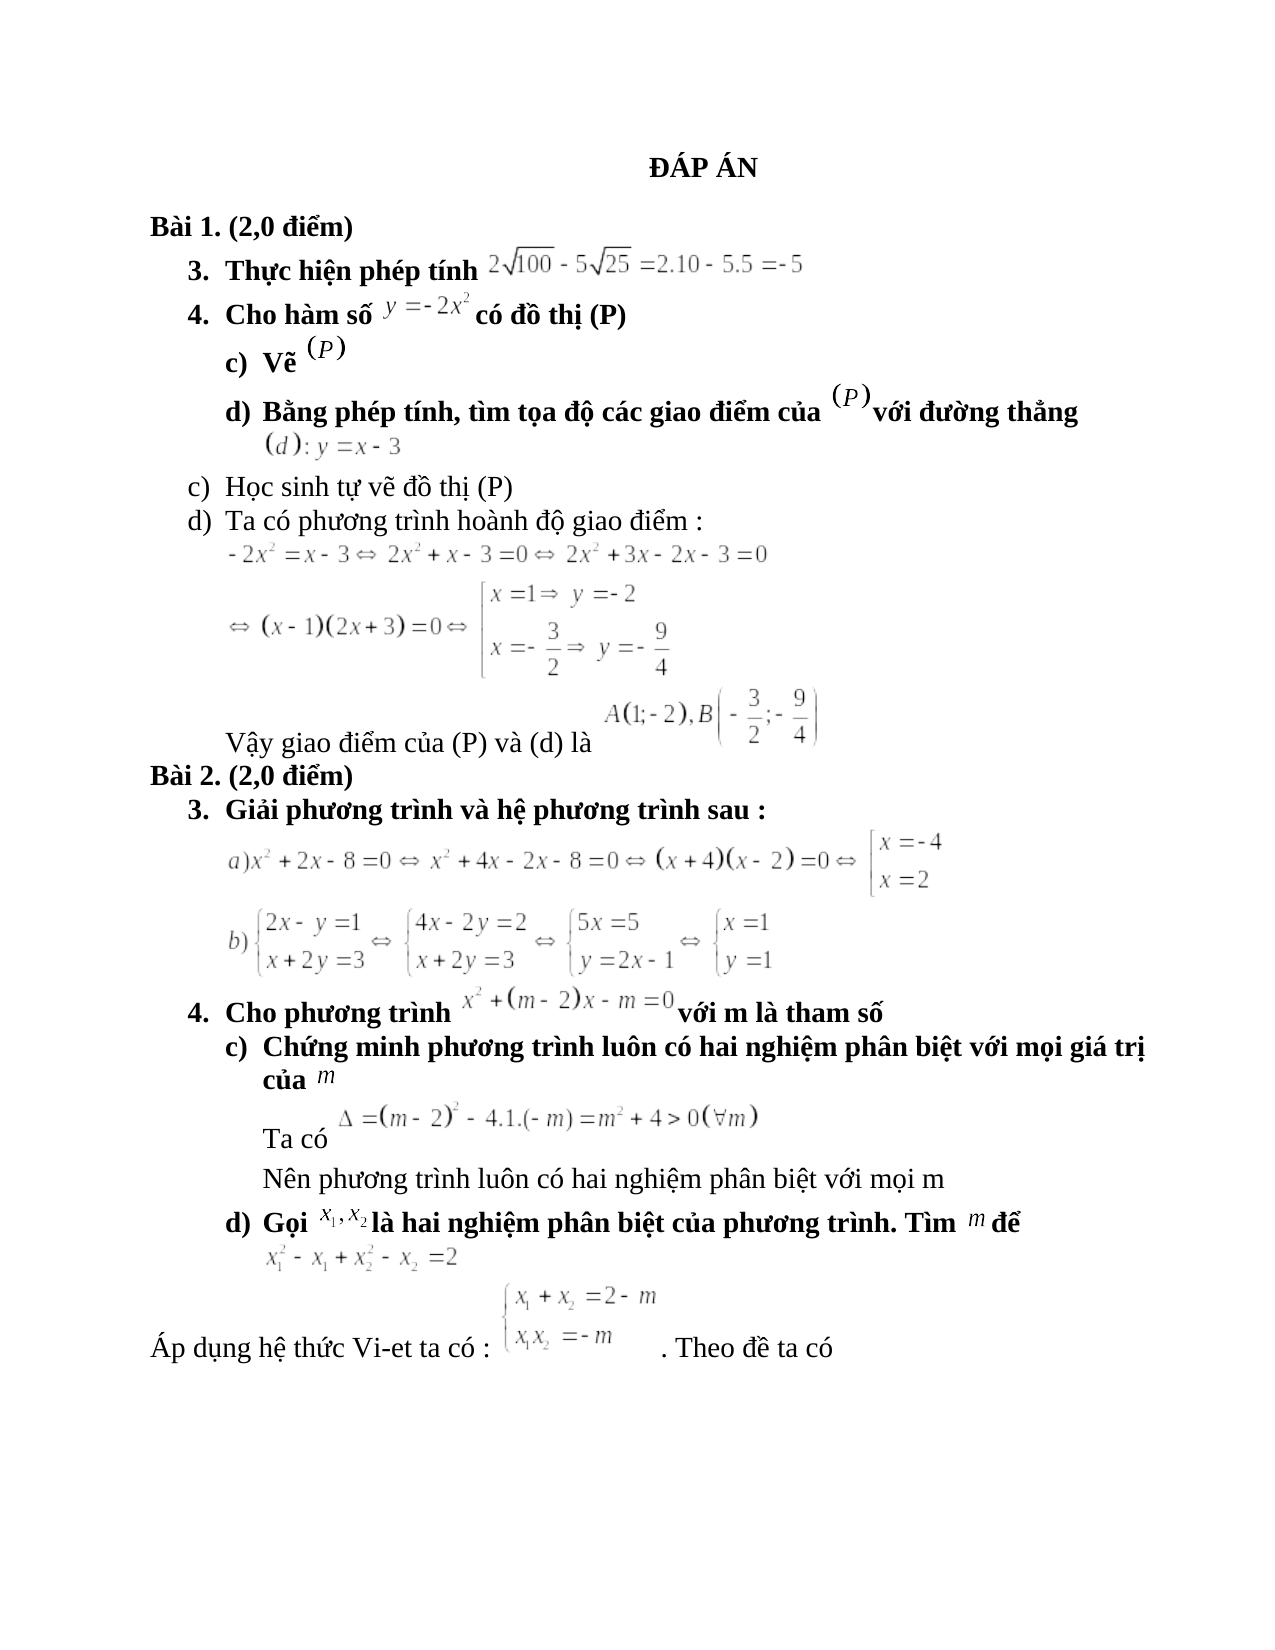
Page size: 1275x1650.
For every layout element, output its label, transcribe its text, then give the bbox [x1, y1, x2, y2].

list Cho hàm số có đồ thị (P) [187, 287, 1181, 330]
list Vẽ [225, 330, 1181, 379]
list Ta có [262, 1096, 1181, 1154]
list Học sinh tự vẽ đồ thị (P) [187, 469, 1181, 503]
list Chứng minh phương trình luôn có hai nghiệm phân biệt với mọi giá trị của [225, 1029, 1181, 1096]
list Cho phương trình với m là tham số [187, 980, 1181, 1029]
list Ta có phương trình hoành độ giao điểm : [187, 503, 1181, 537]
list Bằng phép tính, tìm tọa độ các giao điểm của với đường thẳng [225, 379, 1181, 469]
list Nên phương trình luôn có hai nghiệm phân biệt với mọi m [262, 1154, 1181, 1195]
list Thực hiện phép tính [187, 243, 1181, 287]
list Gọi là hai nghiệm phân biệt của phương trình. Tìm để [225, 1195, 1181, 1278]
text Bài 2. (2,0 điểm) [150, 758, 1181, 792]
list Vậy giao điểm của (P) và (d) là [225, 682, 1181, 758]
text Bài 1. (2,0 điểm) [150, 209, 1181, 243]
text Áp dụng hệ thức Vi-et ta có : . Theo đề ta có [150, 1278, 1181, 1363]
list Giải phương trình và hệ phương trình sau : [187, 792, 1181, 826]
list ĐÁP ÁN [225, 150, 1181, 183]
